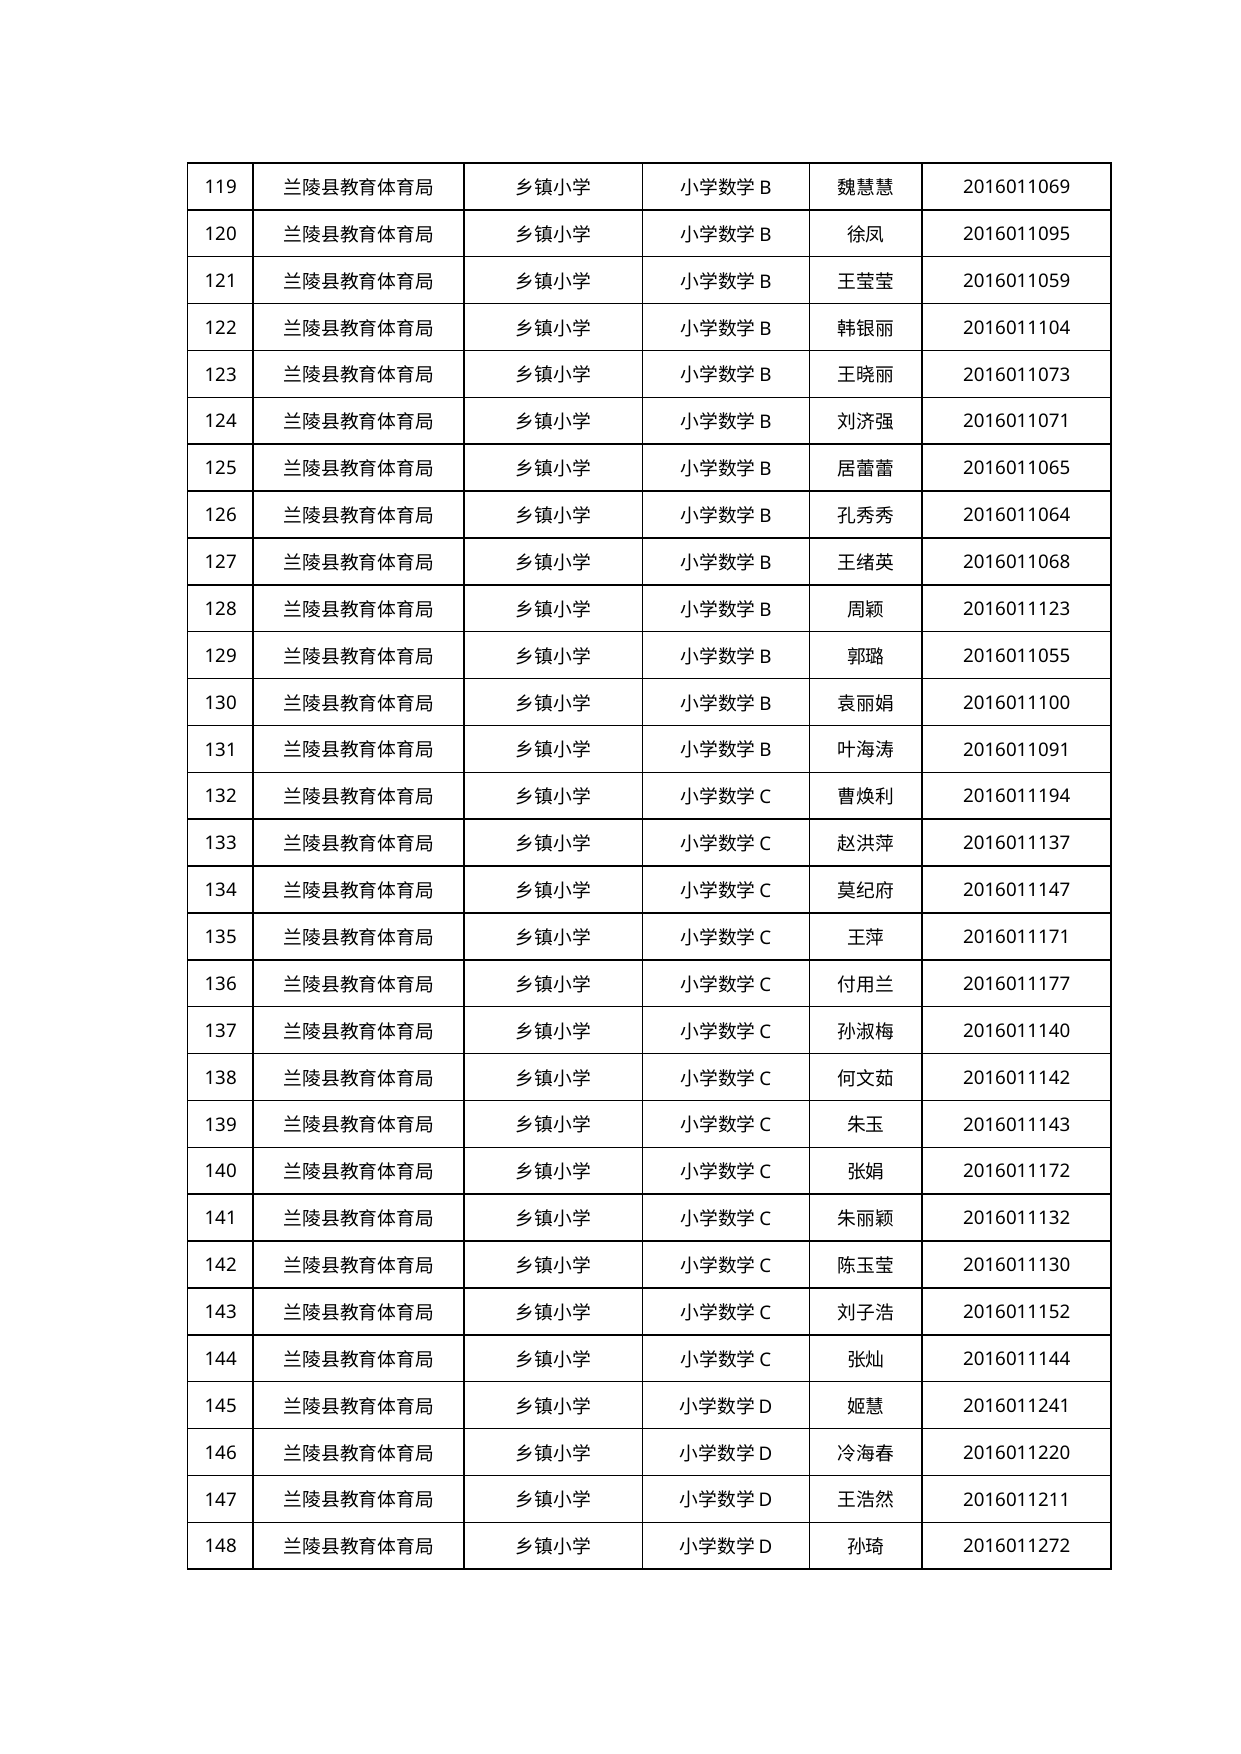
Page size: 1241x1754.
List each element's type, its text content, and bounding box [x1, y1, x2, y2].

table_cell 2016011152 [923, 1289, 1110, 1334]
table_cell 小学数学C [643, 914, 809, 959]
table_cell 周颖 [810, 586, 921, 631]
table_cell 132 [188, 773, 252, 818]
table_cell 乡镇小学 [465, 586, 642, 631]
table_cell 王绪英 [810, 539, 921, 584]
table_cell 141 [188, 1195, 252, 1240]
table_cell 刘子浩 [810, 1289, 921, 1334]
table_cell 2016011123 [923, 586, 1110, 631]
table_cell 陈玉莹 [810, 1242, 921, 1287]
table_cell 133 [188, 820, 252, 865]
table_cell 2016011130 [923, 1242, 1110, 1287]
table_cell 乡镇小学 [465, 445, 642, 490]
table_cell 2016011137 [923, 820, 1110, 865]
table_cell 2016011194 [923, 773, 1110, 818]
table_cell 孙淑梅 [810, 1007, 921, 1053]
table_cell 125 [188, 445, 252, 490]
table_cell 小学数学B [643, 398, 809, 443]
table_cell 兰陵县教育体育局 [254, 867, 463, 912]
table_cell 2016011104 [923, 304, 1110, 349]
table_cell 122 [188, 304, 252, 349]
table_cell 兰陵县教育体育局 [254, 1523, 463, 1568]
table_cell 134 [188, 867, 252, 912]
table_cell 2016011071 [923, 398, 1110, 443]
table_cell 2016011211 [923, 1476, 1110, 1521]
table_cell 孙琦 [810, 1523, 921, 1568]
table_cell 兰陵县教育体育局 [254, 1195, 463, 1240]
table_cell 小学数学B [643, 257, 809, 303]
table_cell 乡镇小学 [465, 726, 642, 771]
table_cell 小学数学B [643, 632, 809, 678]
table_cell 小学数学B [643, 211, 809, 256]
table_cell 144 [188, 1336, 252, 1381]
table_cell 147 [188, 1476, 252, 1521]
table_cell 138 [188, 1054, 252, 1099]
table_cell 2016011065 [923, 445, 1110, 490]
table_cell 兰陵县教育体育局 [254, 351, 463, 396]
table_cell 小学数学C [643, 961, 809, 1006]
table_cell 兰陵县教育体育局 [254, 211, 463, 256]
table_cell 130 [188, 679, 252, 724]
table_cell 乡镇小学 [465, 961, 642, 1006]
table_cell 乡镇小学 [465, 1523, 642, 1568]
table_cell 小学数学D [643, 1523, 809, 1568]
table_cell 王晓丽 [810, 351, 921, 396]
table_cell 兰陵县教育体育局 [254, 679, 463, 724]
table_cell 小学数学B [643, 304, 809, 349]
table_cell 小学数学B [643, 586, 809, 631]
table_cell 119 [188, 164, 252, 209]
table_cell 乡镇小学 [465, 679, 642, 724]
table_cell 小学数学D [643, 1382, 809, 1428]
table_cell 兰陵县教育体育局 [254, 539, 463, 584]
table_cell 兰陵县教育体育局 [254, 304, 463, 349]
table_cell 乡镇小学 [465, 1242, 642, 1287]
table_cell 张娟 [810, 1148, 921, 1193]
table_cell 兰陵县教育体育局 [254, 1382, 463, 1428]
table_cell 2016011220 [923, 1429, 1110, 1474]
table_cell 赵洪萍 [810, 820, 921, 865]
table_cell 2016011172 [923, 1148, 1110, 1193]
table_cell 兰陵县教育体育局 [254, 257, 463, 303]
table_cell 2016011171 [923, 914, 1110, 959]
table_cell 兰陵县教育体育局 [254, 398, 463, 443]
table_cell 2016011059 [923, 257, 1110, 303]
table_cell 叶海涛 [810, 726, 921, 771]
table_cell 兰陵县教育体育局 [254, 1054, 463, 1099]
table_cell 朱玉 [810, 1101, 921, 1146]
table_cell 孔秀秀 [810, 492, 921, 537]
table_cell 兰陵县教育体育局 [254, 1148, 463, 1193]
table_cell 兰陵县教育体育局 [254, 1429, 463, 1474]
table_cell 2016011100 [923, 679, 1110, 724]
table_cell 乡镇小学 [465, 351, 642, 396]
table_cell 徐凤 [810, 211, 921, 256]
table_cell 小学数学C [643, 1242, 809, 1287]
table_cell 乡镇小学 [465, 539, 642, 584]
table_cell 乡镇小学 [465, 1476, 642, 1521]
table_cell 2016011068 [923, 539, 1110, 584]
table_cell 乡镇小学 [465, 1148, 642, 1193]
table_cell 2016011142 [923, 1054, 1110, 1099]
table_cell 142 [188, 1242, 252, 1287]
table_cell 143 [188, 1289, 252, 1334]
table_cell 兰陵县教育体育局 [254, 1336, 463, 1381]
table_cell 小学数学D [643, 1476, 809, 1521]
table_cell 2016011177 [923, 961, 1110, 1006]
table_cell 2016011241 [923, 1382, 1110, 1428]
table_cell 小学数学B [643, 445, 809, 490]
table_cell 148 [188, 1523, 252, 1568]
table_cell 兰陵县教育体育局 [254, 914, 463, 959]
table_cell 2016011091 [923, 726, 1110, 771]
table_cell 小学数学C [643, 820, 809, 865]
table_cell 兰陵县教育体育局 [254, 1476, 463, 1521]
table_cell 乡镇小学 [465, 1289, 642, 1334]
table_cell 乡镇小学 [465, 164, 642, 209]
table_cell 兰陵县教育体育局 [254, 632, 463, 678]
table_cell 张灿 [810, 1336, 921, 1381]
table_cell 魏慧慧 [810, 164, 921, 209]
table_cell 冷海春 [810, 1429, 921, 1474]
table_cell 145 [188, 1382, 252, 1428]
table_cell 2016011140 [923, 1007, 1110, 1053]
table_cell 袁丽娟 [810, 679, 921, 724]
table_cell 小学数学B [643, 164, 809, 209]
table_cell 何文茹 [810, 1054, 921, 1099]
table_cell 兰陵县教育体育局 [254, 1242, 463, 1287]
table_cell 曹焕利 [810, 773, 921, 818]
table_cell 129 [188, 632, 252, 678]
table_cell 刘济强 [810, 398, 921, 443]
table_cell 乡镇小学 [465, 1429, 642, 1474]
table_cell 小学数学C [643, 1336, 809, 1381]
table_cell 小学数学B [643, 492, 809, 537]
table_cell 兰陵县教育体育局 [254, 726, 463, 771]
table_cell 2016011064 [923, 492, 1110, 537]
table_cell 137 [188, 1007, 252, 1053]
table_cell 小学数学C [643, 1289, 809, 1334]
table_cell 乡镇小学 [465, 1007, 642, 1053]
table_cell 2016011272 [923, 1523, 1110, 1568]
table_cell 兰陵县教育体育局 [254, 773, 463, 818]
table_cell 乡镇小学 [465, 820, 642, 865]
table_cell 兰陵县教育体育局 [254, 1101, 463, 1146]
table_cell 韩银丽 [810, 304, 921, 349]
table_cell 王萍 [810, 914, 921, 959]
table_cell 小学数学B [643, 726, 809, 771]
table_cell 2016011132 [923, 1195, 1110, 1240]
table_cell 140 [188, 1148, 252, 1193]
table_cell 付用兰 [810, 961, 921, 1006]
table_cell 乡镇小学 [465, 492, 642, 537]
table_cell 小学数学C [643, 1101, 809, 1146]
table_cell 小学数学C [643, 773, 809, 818]
table_cell 乡镇小学 [465, 1195, 642, 1240]
table_cell 王浩然 [810, 1476, 921, 1521]
table_cell 小学数学B [643, 539, 809, 584]
table_cell 兰陵县教育体育局 [254, 961, 463, 1006]
table_cell 居蕾蕾 [810, 445, 921, 490]
table_cell 乡镇小学 [465, 1101, 642, 1146]
table_cell 兰陵县教育体育局 [254, 586, 463, 631]
table_cell 135 [188, 914, 252, 959]
table_cell 乡镇小学 [465, 304, 642, 349]
table_cell 2016011069 [923, 164, 1110, 209]
table_cell 小学数学C [643, 1007, 809, 1053]
table_cell 姬慧 [810, 1382, 921, 1428]
table_cell 乡镇小学 [465, 632, 642, 678]
table_cell 乡镇小学 [465, 257, 642, 303]
table_cell 128 [188, 586, 252, 631]
table_cell 2016011073 [923, 351, 1110, 396]
table_cell 126 [188, 492, 252, 537]
table_cell 乡镇小学 [465, 867, 642, 912]
table_cell 小学数学C [643, 1195, 809, 1240]
table_cell 2016011095 [923, 211, 1110, 256]
table_cell 莫纪府 [810, 867, 921, 912]
table_cell 127 [188, 539, 252, 584]
table_cell 小学数学B [643, 679, 809, 724]
table_cell 兰陵县教育体育局 [254, 445, 463, 490]
table_cell 小学数学D [643, 1429, 809, 1474]
table_cell 小学数学C [643, 1148, 809, 1193]
table_cell 120 [188, 211, 252, 256]
table_cell 兰陵县教育体育局 [254, 492, 463, 537]
table_cell 146 [188, 1429, 252, 1474]
table_cell 兰陵县教育体育局 [254, 1007, 463, 1053]
table_cell 小学数学C [643, 867, 809, 912]
table_cell 131 [188, 726, 252, 771]
table_cell 乡镇小学 [465, 773, 642, 818]
table_cell 139 [188, 1101, 252, 1146]
table_cell 乡镇小学 [465, 1382, 642, 1428]
table_cell 乡镇小学 [465, 1336, 642, 1381]
table_cell 123 [188, 351, 252, 396]
table_cell 2016011147 [923, 867, 1110, 912]
table_cell 124 [188, 398, 252, 443]
table_cell 小学数学B [643, 351, 809, 396]
table_cell 乡镇小学 [465, 398, 642, 443]
table_cell 小学数学C [643, 1054, 809, 1099]
table_cell 121 [188, 257, 252, 303]
table_cell 郭璐 [810, 632, 921, 678]
table_cell 2016011144 [923, 1336, 1110, 1381]
table_cell 兰陵县教育体育局 [254, 820, 463, 865]
table_cell 乡镇小学 [465, 1054, 642, 1099]
table_cell 乡镇小学 [465, 211, 642, 256]
table_cell 136 [188, 961, 252, 1006]
table_cell 朱丽颖 [810, 1195, 921, 1240]
table_cell 兰陵县教育体育局 [254, 164, 463, 209]
table_cell 乡镇小学 [465, 914, 642, 959]
table_cell 王莹莹 [810, 257, 921, 303]
table_cell 2016011055 [923, 632, 1110, 678]
table_cell 兰陵县教育体育局 [254, 1289, 463, 1334]
table_cell 2016011143 [923, 1101, 1110, 1146]
